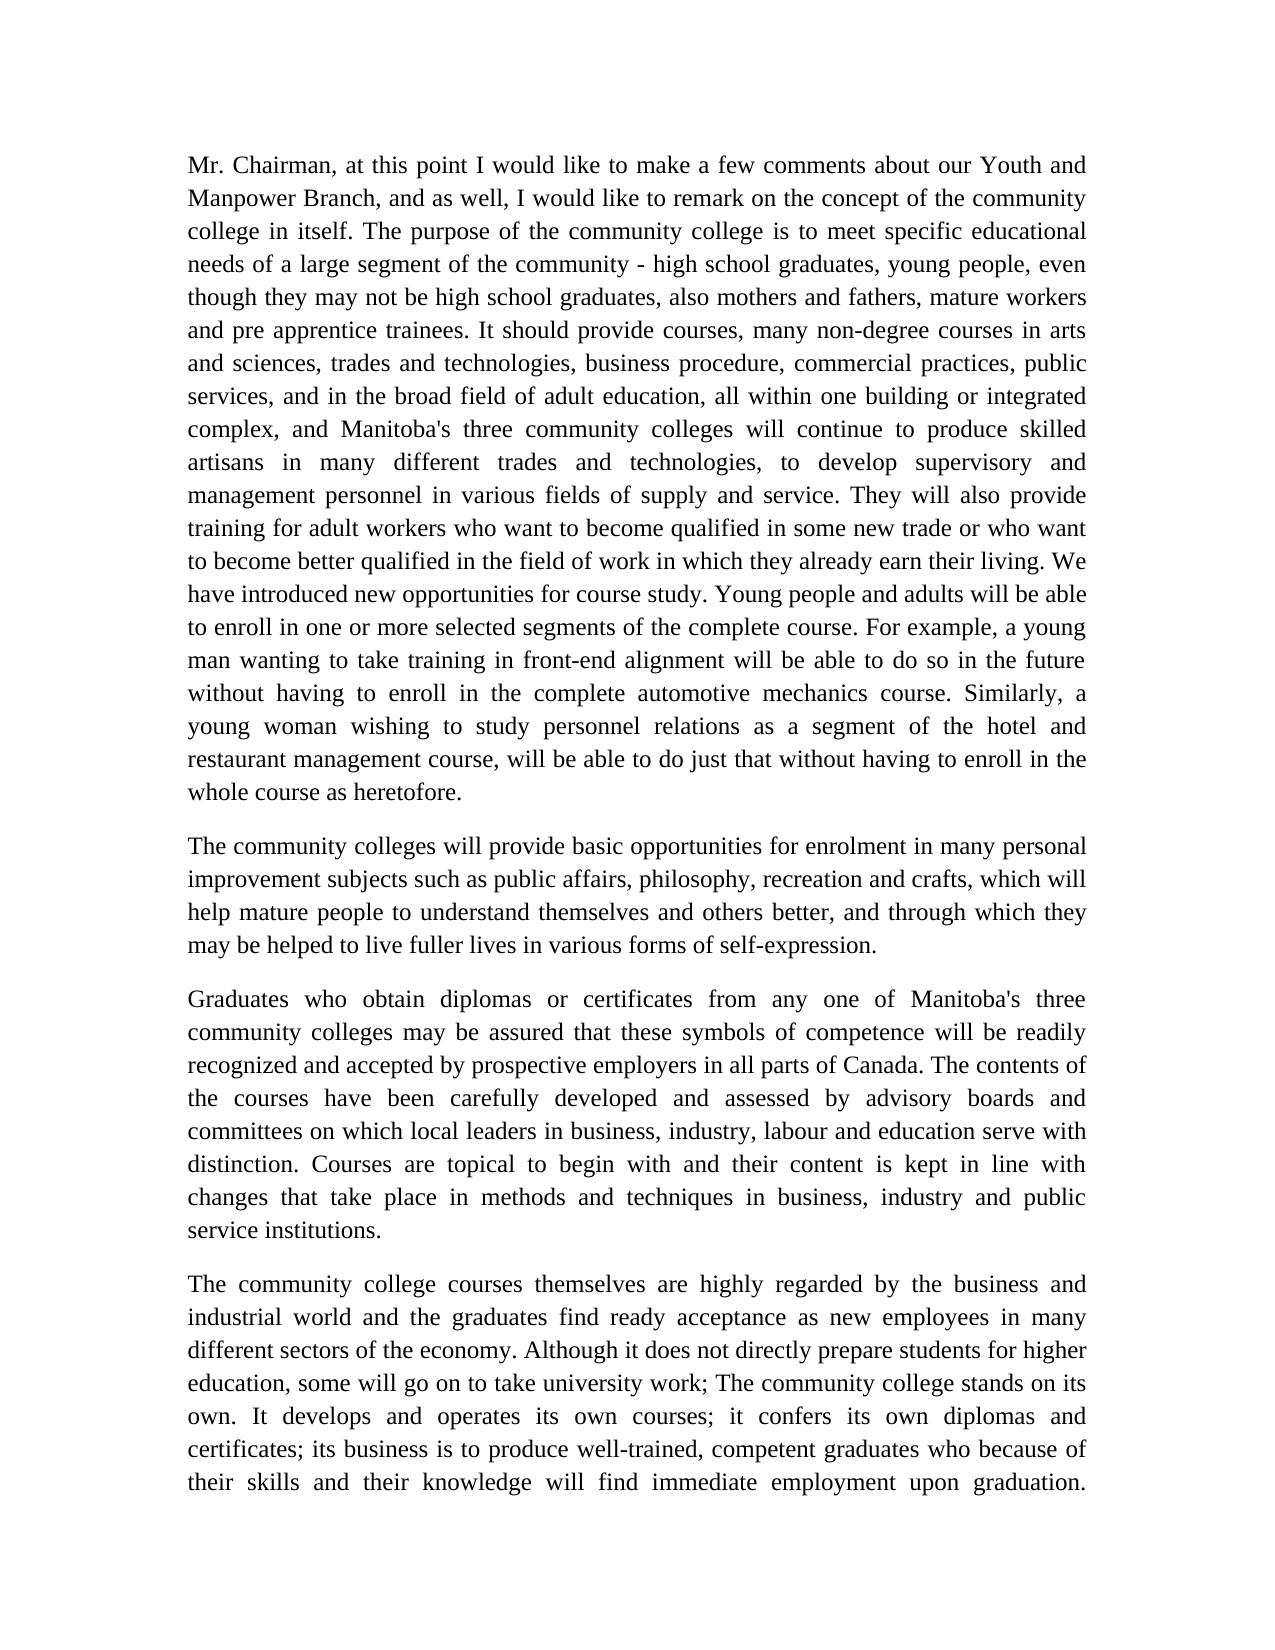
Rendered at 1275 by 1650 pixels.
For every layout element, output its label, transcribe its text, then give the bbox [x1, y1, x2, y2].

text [187, 1269, 1087, 1496]
text Mr. Chairman, at this point I would like to make a few comments about our Youth and Manpower Branch, and as well, I would like to remark on the concept of the community college in itself. The purpose of the community college is to meet specific educational needs of a large segment of the community - high school graduates, young people, even though they may not be high school graduates, also mothers and fathers, mature workers and pre apprentice trainees. It should provide courses, many non-degree courses in arts and sciences, trades and technologies, business procedure, commercial practices, public services, and in the broad field of adult education, all within one building or integrated complex, and Manitoba's three community colleges will continue to produce skilled artisans in many different trades and technologies, to develop supervisory and management personnel in various fields of supply and service. They will also provide training for adult workers who want to become qualified in some new trade or who want to become better qualified in the field of work in which they already earn their living. We have introduced new opportunities for course study. Young people and adults will be able to enroll in one or more selected segments of the complete course. For example, a young man wanting to take training in front-end alignment will be able to do so in the future without having to enroll in the complete automotive mechanics course. Similarly, a young woman wishing to study personnel relations as a segment of the hotel and restaurant management course, will be able to do just that without having to enroll in the whole course as heretofore. [187, 150, 1087, 806]
text Graduates who obtain diplomas or certificates from any one of Manitoba's three community colleges may be assured that these symbols of competence will be readily recognized and accepted by prospective employers in all parts of Canada. The contents of the courses have been carefully developed and assessed by advisory boards and committees on which local leaders in business, industry, labour and education serve with distinction. Courses are topical to begin with and their content is kept in line with changes that take place in methods and techniques in business, industry and public service institutions. [187, 984, 1087, 1244]
text The community colleges will provide basic opportunities for enrolment in many personal improvement subjects such as public affairs, philosophy, recreation and crafts, which will help mature people to understand themselves and others better, and through which they may be helped to live fuller lives in various forms of self-expression. [187, 831, 1087, 959]
